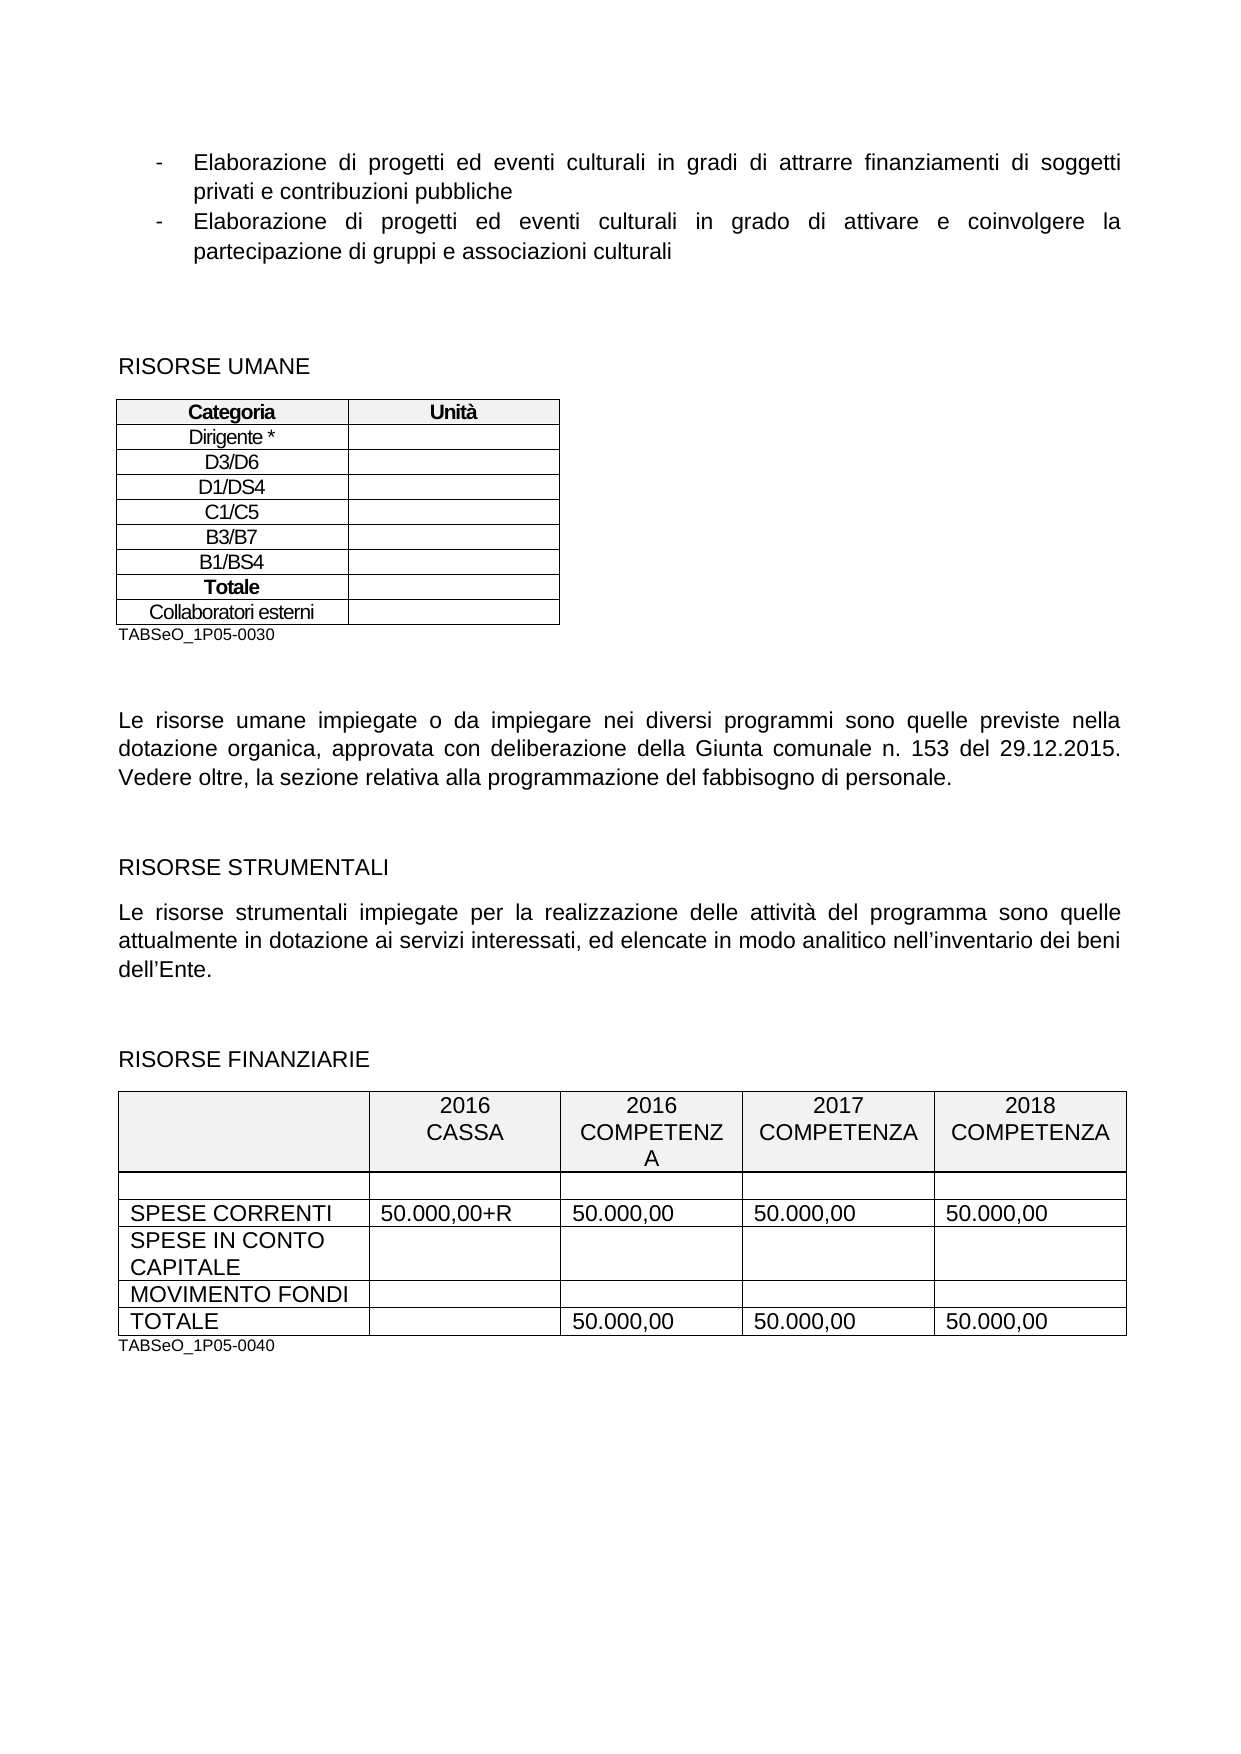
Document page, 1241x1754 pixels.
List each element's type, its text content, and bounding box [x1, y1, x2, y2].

table_cell 50.000,00 [561, 1200, 742, 1226]
table_header 2017 COMPETENZA [743, 1092, 934, 1171]
table_header 2016 CASSA [370, 1092, 560, 1171]
table_cell B1/BS4 [117, 550, 348, 573]
table_cell TOTALE [119, 1308, 369, 1335]
table_cell [743, 1227, 934, 1280]
table_cell [349, 575, 559, 598]
table_cell [370, 1281, 560, 1307]
table_cell Collaboratori esterni [117, 600, 348, 623]
text Le risorse umane impiegate o da impiegare nei diversi programmi sono quelle previste nella dotazione organica, approvata con deliberazione della Giunta comunale n. 153 del 29.12.2015. Vedere oltre, la sezione relativa alla programmazione del fabbisogno di personale. [118, 707, 1122, 790]
table_header Categoria [117, 400, 348, 423]
table_cell [935, 1173, 1126, 1199]
table_cell B3/B7 [117, 525, 348, 548]
table_cell 50.000,00 [935, 1200, 1126, 1226]
text Le risorse strumentali impiegate per la realizzazione delle attività del programma sono quelle attualmente in dotazione ai servizi interessati, ed elencate in modo analitico nell’inventario dei beni dell’Ente. [118, 899, 1122, 982]
table_cell [743, 1173, 934, 1199]
table_cell SPESE CORRENTI [119, 1200, 369, 1226]
table_cell [349, 600, 559, 623]
table_cell MOVIMENTO FONDI [119, 1281, 369, 1307]
table_header 2016 COMPETENZA [561, 1092, 742, 1171]
text RISORSE UMANE [118, 353, 1122, 380]
table_cell [935, 1227, 1126, 1280]
table_cell [349, 550, 559, 573]
table_header Unità [349, 400, 559, 423]
table_cell [349, 425, 559, 448]
text RISORSE STRUMENTALI [118, 854, 1122, 880]
text TABSeO_1P05-0040 [118, 1336, 1122, 1355]
table_cell 50.000,00 [561, 1308, 742, 1335]
table_cell D1/DS4 [117, 475, 348, 498]
table_cell [561, 1227, 742, 1280]
table_cell [370, 1173, 560, 1199]
table_cell Totale [117, 575, 348, 598]
table_header [119, 1092, 369, 1171]
table_cell 50.000,00 [743, 1308, 934, 1335]
table_cell [370, 1227, 560, 1280]
table_cell SPESE IN CONTO CAPITALE [119, 1227, 369, 1280]
table_cell [119, 1173, 369, 1199]
table_cell Dirigente * [117, 425, 348, 448]
list Elaborazione di progetti ed eventi culturali in grado di attivare e coinvolgere la partecipazione di gruppi e associazioni culturali [156, 207, 1122, 264]
table_cell [349, 525, 559, 548]
table_cell [561, 1281, 742, 1307]
table_cell [349, 450, 559, 473]
table_cell 50.000,00 [935, 1308, 1126, 1335]
table_cell [370, 1308, 560, 1335]
table_cell 50.000,00+R [370, 1200, 560, 1226]
text TABSeO_1P05-0030 [118, 624, 1122, 644]
table_cell D3/D6 [117, 450, 348, 473]
table_cell C1/C5 [117, 500, 348, 523]
table_cell [935, 1281, 1126, 1307]
table_cell [349, 475, 559, 498]
table_cell [349, 500, 559, 523]
table_cell [743, 1281, 934, 1307]
text RISORSE FINANZIARIE [118, 1046, 1122, 1072]
table_cell [561, 1173, 742, 1199]
list Elaborazione di progetti ed eventi culturali in gradi di attrarre finanziamenti di soggetti privati e contribuzioni pubbliche [156, 148, 1122, 204]
table_cell 50.000,00 [743, 1200, 934, 1226]
table_header 2018 COMPETENZA [935, 1092, 1126, 1171]
